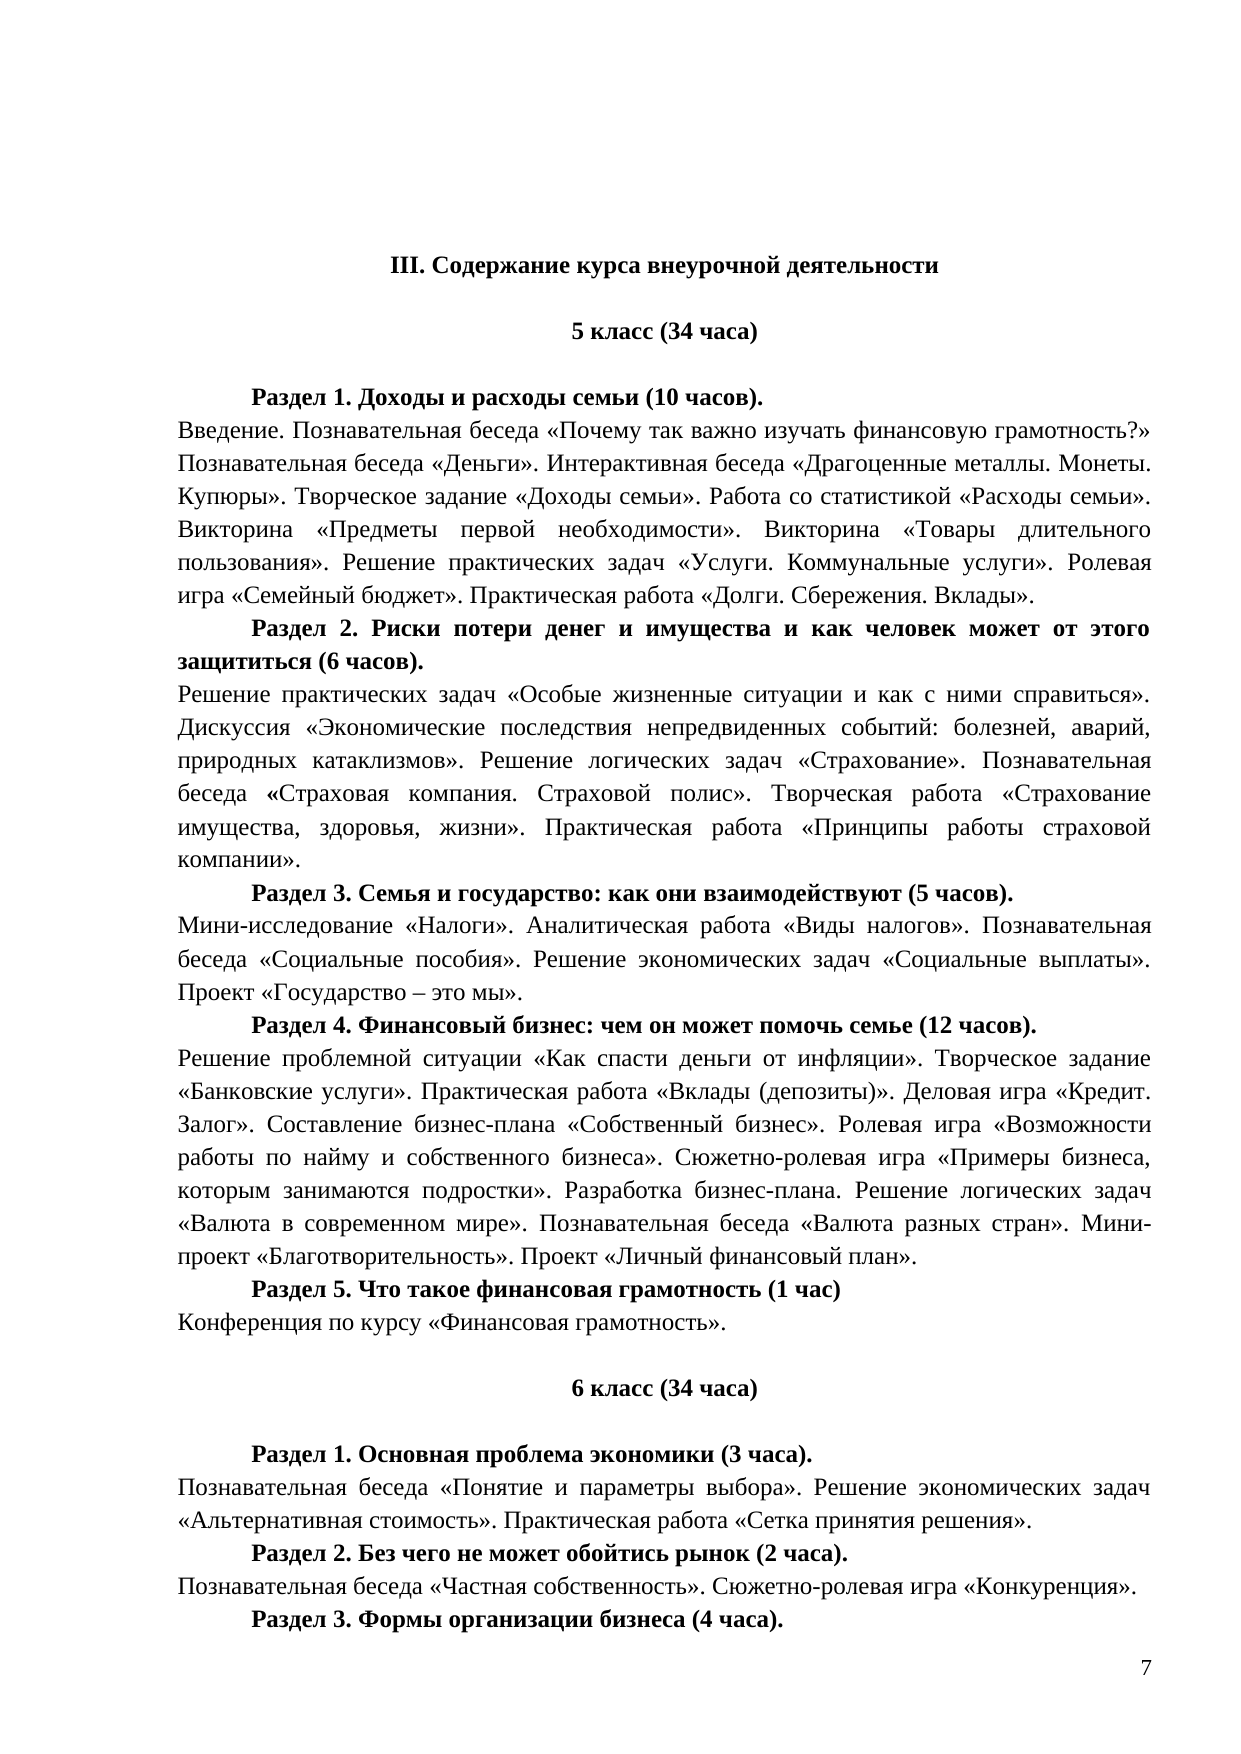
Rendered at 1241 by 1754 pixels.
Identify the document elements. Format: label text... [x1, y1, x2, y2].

text Раздел 1. Доходы и расходы семьи (10 часов). [177, 382, 1152, 411]
text Познавательная беседа «Понятие и параметры выбора». Решение экономических задач «Альтернативная стоимость». Практическая работа «Сетка принятия решения». [177, 1472, 1152, 1534]
text Раздел 5. Что такое финансовая грамотность (1 час) [177, 1274, 1152, 1303]
text Конференция по курсу «Финансовая грамотность». [177, 1307, 1152, 1336]
text 6 класс (34 часа) [177, 1373, 1152, 1402]
text Раздел 2. Без чего не может обойтись рынок (2 часа). [177, 1538, 1152, 1567]
text Раздел 3. Формы организации бизнеса (4 часа). [177, 1604, 1152, 1633]
text Раздел 3. Семья и государство: как они взаимодействуют (5 часов). [177, 878, 1152, 906]
text Раздел 2. Риски потери денег и имущества и как человек может от этого защититься (6 часов). [177, 613, 1152, 675]
text Введение. Познавательная беседа «Почему так важно изучать финансовую грамотность?» Познавательная беседа «Деньги». Интерактивная беседа «Драгоценные металлы. Монеты. Купюры». Творческое задание «Доходы семьи». Работа со статистикой «Расходы семьи». Викторина «Предметы первой необходимости». Викторина «Товары длительного пользования». Решение практических задач «Услуги. Коммунальные услуги». Ролевая игра «Семейный бюджет». Практическая работа «Долги. Сбережения. Вклады». [177, 415, 1152, 609]
text Решение практических задач «Особые жизненные ситуации и как с ними справиться». Дискуссия «Экономические последствия непредвиденных событий: болезней, аварий, природных катаклизмов». Решение логических задач «Страхование». Познавательная беседа «Страховая компания. Страховой полис». Творческая работа «Страхование имущества, здоровья, жизни». Практическая работа «Принципы работы страховой компании». [177, 679, 1152, 873]
text III. Содержание курса внеурочной деятельности [177, 250, 1152, 279]
text Раздел 1. Основная проблема экономики (3 часа). [177, 1439, 1152, 1468]
text Познавательная беседа «Частная собственность». Сюжетно-ролевая игра «Конкуренция». [177, 1571, 1152, 1600]
text Мини-исследование «Налоги». Аналитическая работа «Виды налогов». Познавательная беседа «Социальные пособия». Решение экономических задач «Социальные выплаты». Проект «Государство – это мы». [177, 911, 1152, 1005]
text Решение проблемной ситуации «Как спасти деньги от инфляции». Творческое задание «Банковские услуги». Практическая работа «Вклады (депозиты)». Деловая игра «Кредит. Залог». Составление бизнес-плана «Собственный бизнес». Ролевая игра «Возможности работы по найму и собственного бизнеса». Сюжетно-ролевая игра «Примеры бизнеса, которым занимаются подростки». Разработка бизнес-плана. Решение логических задач «Валюта в современном мире». Познавательная беседа «Валюта разных стран». Мини-проект «Благотворительность». Проект «Личный финансовый план». [177, 1043, 1152, 1269]
text Раздел 4. Финансовый бизнес: чем он может помочь семье (12 часов). [177, 1010, 1152, 1038]
text 5 класс (34 часа) [177, 316, 1152, 345]
